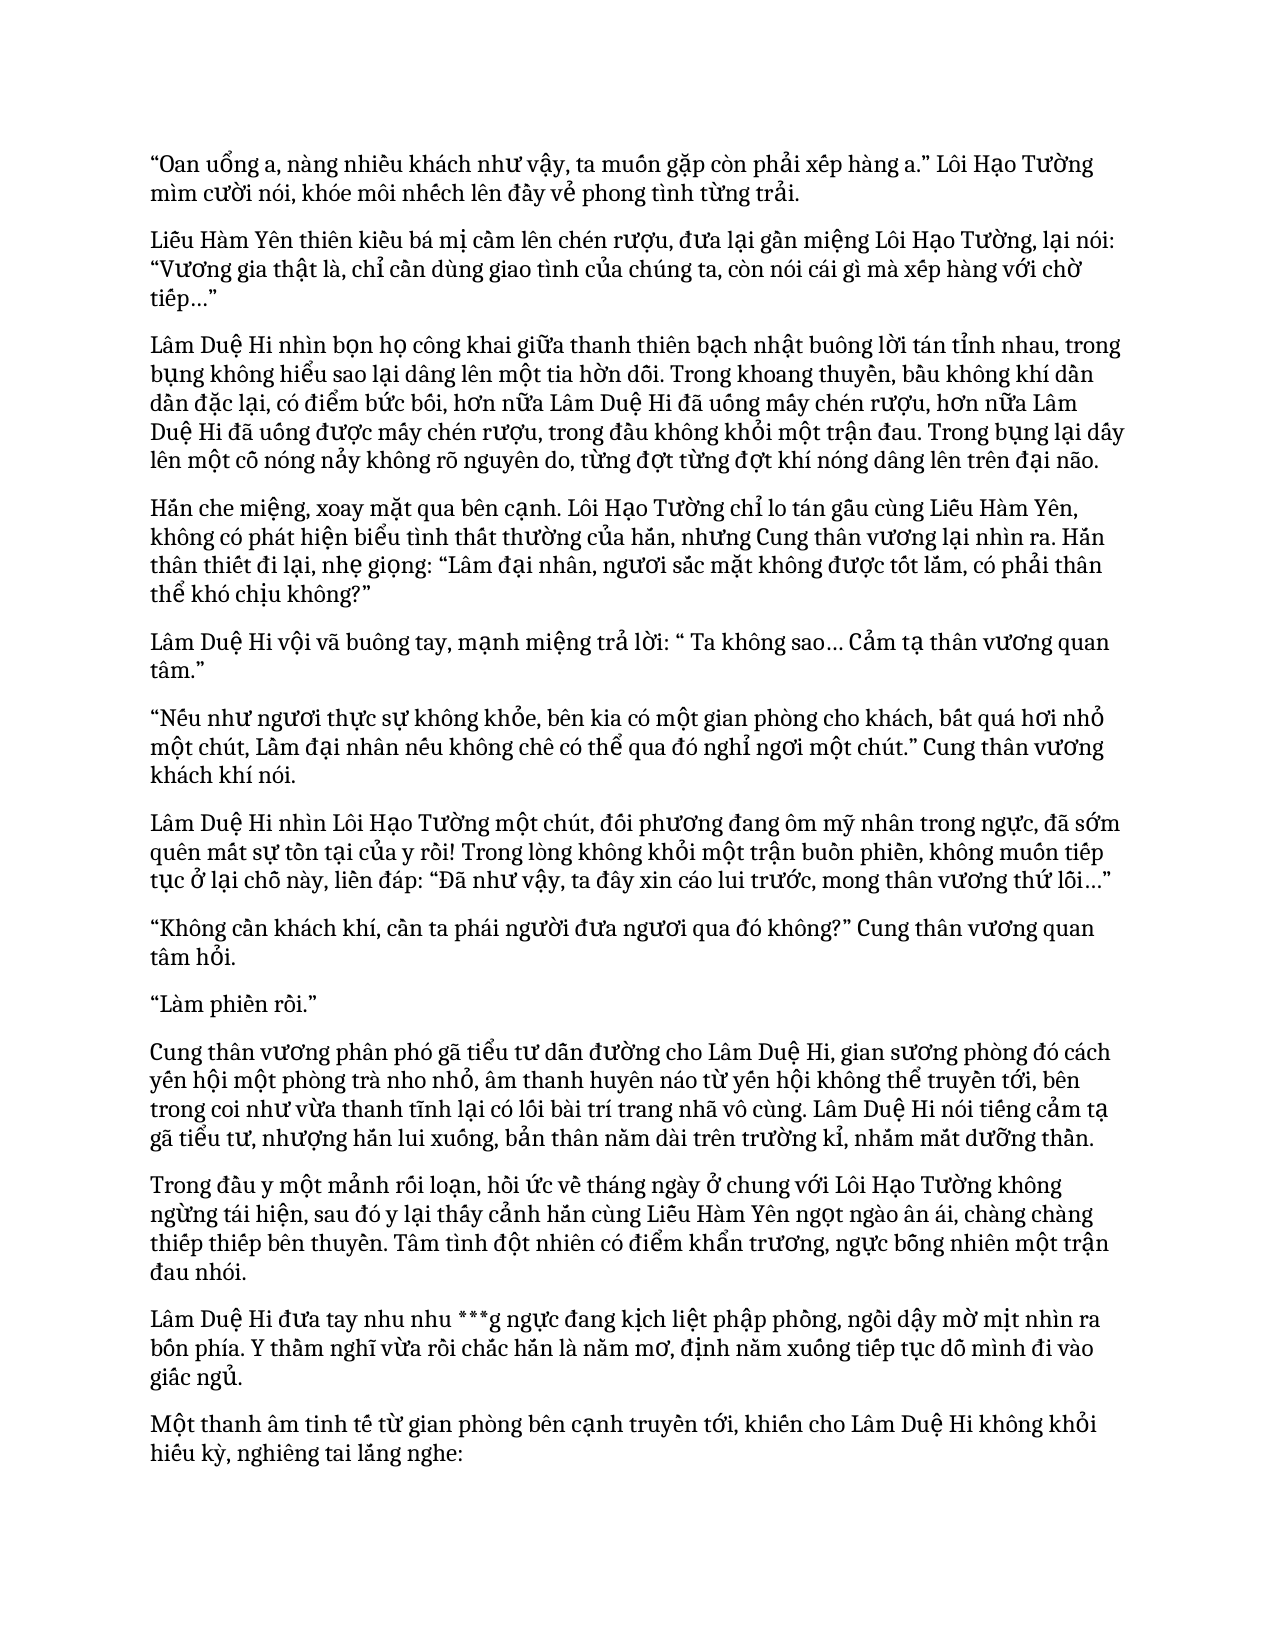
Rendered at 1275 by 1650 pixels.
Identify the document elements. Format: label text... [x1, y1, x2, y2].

text Trong đầu y một mảnh rối loạn, hồi ức về tháng ngày ở chung với Lôi Hạo Tường không ngừng tái hiện, sau đó y lại thấy cảnh hắn cùng Liễu Hàm Yên ngọt ngào ân ái, chàng chàng thiếp thiếp bên thuyền. Tâm tình đột nhiên có điểm khẩn trương, ngực bỗng nhiên một trận đau nhói. [150, 1171, 1125, 1286]
text Cung thân vương phân phó gã tiểu tư dẫn đường cho Lâm Duệ Hi, gian sương phòng đó cách yến hội một phòng trà nho nhỏ, âm thanh huyên náo từ yến hội không thể truyền tới, bên trong coi như vừa thanh tĩnh lại có lối bài trí trang nhã vô cùng. Lâm Duệ Hi nói tiếng cảm tạ gã tiểu tư, nhượng hắn lui xuống, bản thân nằm dài trên trường kỉ, nhắm mắt dưỡng thần. [150, 1037, 1125, 1152]
text “Làm phiền rồi.” [150, 990, 1125, 1019]
text “Không cần khách khí, cần ta phái người đưa ngươi qua đó không?” Cung thân vương quan tâm hỏi. [150, 914, 1125, 971]
text Liễu Hàm Yên thiên kiều bá mị cầm lên chén rượu, đưa lại gần miệng Lôi Hạo Tường, lại nói: “Vương gia thật là, chỉ cần dùng giao tình của chúng ta, còn nói cái gì mà xếp hàng với chờ tiếp…” [150, 226, 1125, 312]
text Hắn che miệng, xoay mặt qua bên cạnh. Lôi Hạo Tường chỉ lo tán gẫu cùng Liễu Hàm Yên, không có phát hiện biểu tình thất thường của hắn, nhưng Cung thân vương lại nhìn ra. Hắn thân thiết đi lại, nhẹ giọng: “Lâm đại nhân, ngươi sắc mặt không được tốt lắm, có phải thân thể khó chịu không?” [150, 494, 1125, 609]
text Lâm Duệ Hi nhìn Lôi Hạo Tường một chút, đối phương đang ôm mỹ nhân trong ngực, đã sớm quên mất sự tồn tại của y rồi! Trong lòng không khỏi một trận buồn phiền, không muốn tiếp tục ở lại chỗ này, liền đáp: “Đã như vậy, ta đây xin cáo lui trước, mong thân vương thứ lỗi…” [150, 809, 1125, 895]
text Một thanh âm tinh tế từ gian phòng bên cạnh truyền tới, khiến cho Lâm Duệ Hi không khỏi hiếu kỳ, nghiêng tai lắng nghe: [150, 1410, 1125, 1467]
text “Oan uổng a, nàng nhiều khách như vậy, ta muốn gặp còn phải xếp hàng a.” Lôi Hạo Tường mìm cười nói, khóe môi nhếch lên đầy vẻ phong tình từng trải. [150, 150, 1125, 207]
text Lâm Duệ Hi đưa tay nhu nhu ***g ngực đang kịch liệt phập phồng, ngồi dậy mờ mịt nhìn ra bốn phía. Y thầm nghĩ vừa rồi chắc hắn là nằm mơ, định nằm xuống tiếp tục dỗ mình đi vào giấc ngủ. [150, 1305, 1125, 1391]
text Lâm Duệ Hi vội vã buông tay, mạnh miệng trả lời: “ Ta không sao… Cảm tạ thân vương quan tâm.” [150, 627, 1125, 685]
text “Nếu như ngươi thực sự không khỏe, bên kia có một gian phòng cho khách, bất quá hơi nhỏ một chút, Lầm đại nhân nếu không chê có thể qua đó nghỉ ngơi một chút.” Cung thân vương khách khí nói. [150, 704, 1125, 790]
text Lâm Duệ Hi nhìn bọn họ công khai giữa thanh thiên bạch nhật buông lời tán tỉnh nhau, trong bụng không hiểu sao lại dâng lên một tia hờn dỗi. Trong khoang thuyền, bầu không khí dần dần đặc lại, có điểm bức bối, hơn nữa Lâm Duệ Hi đã uống mấy chén rượu, hơn nữa Lâm Duệ Hi đã uống được mấy chén rượu, trong đầu không khỏi một trận đau. Trong bụng lại dấy lên một cỗ nóng nảy không rõ nguyên do, từng đợt từng đợt khí nóng dâng lên trên đại não. [150, 331, 1125, 475]
